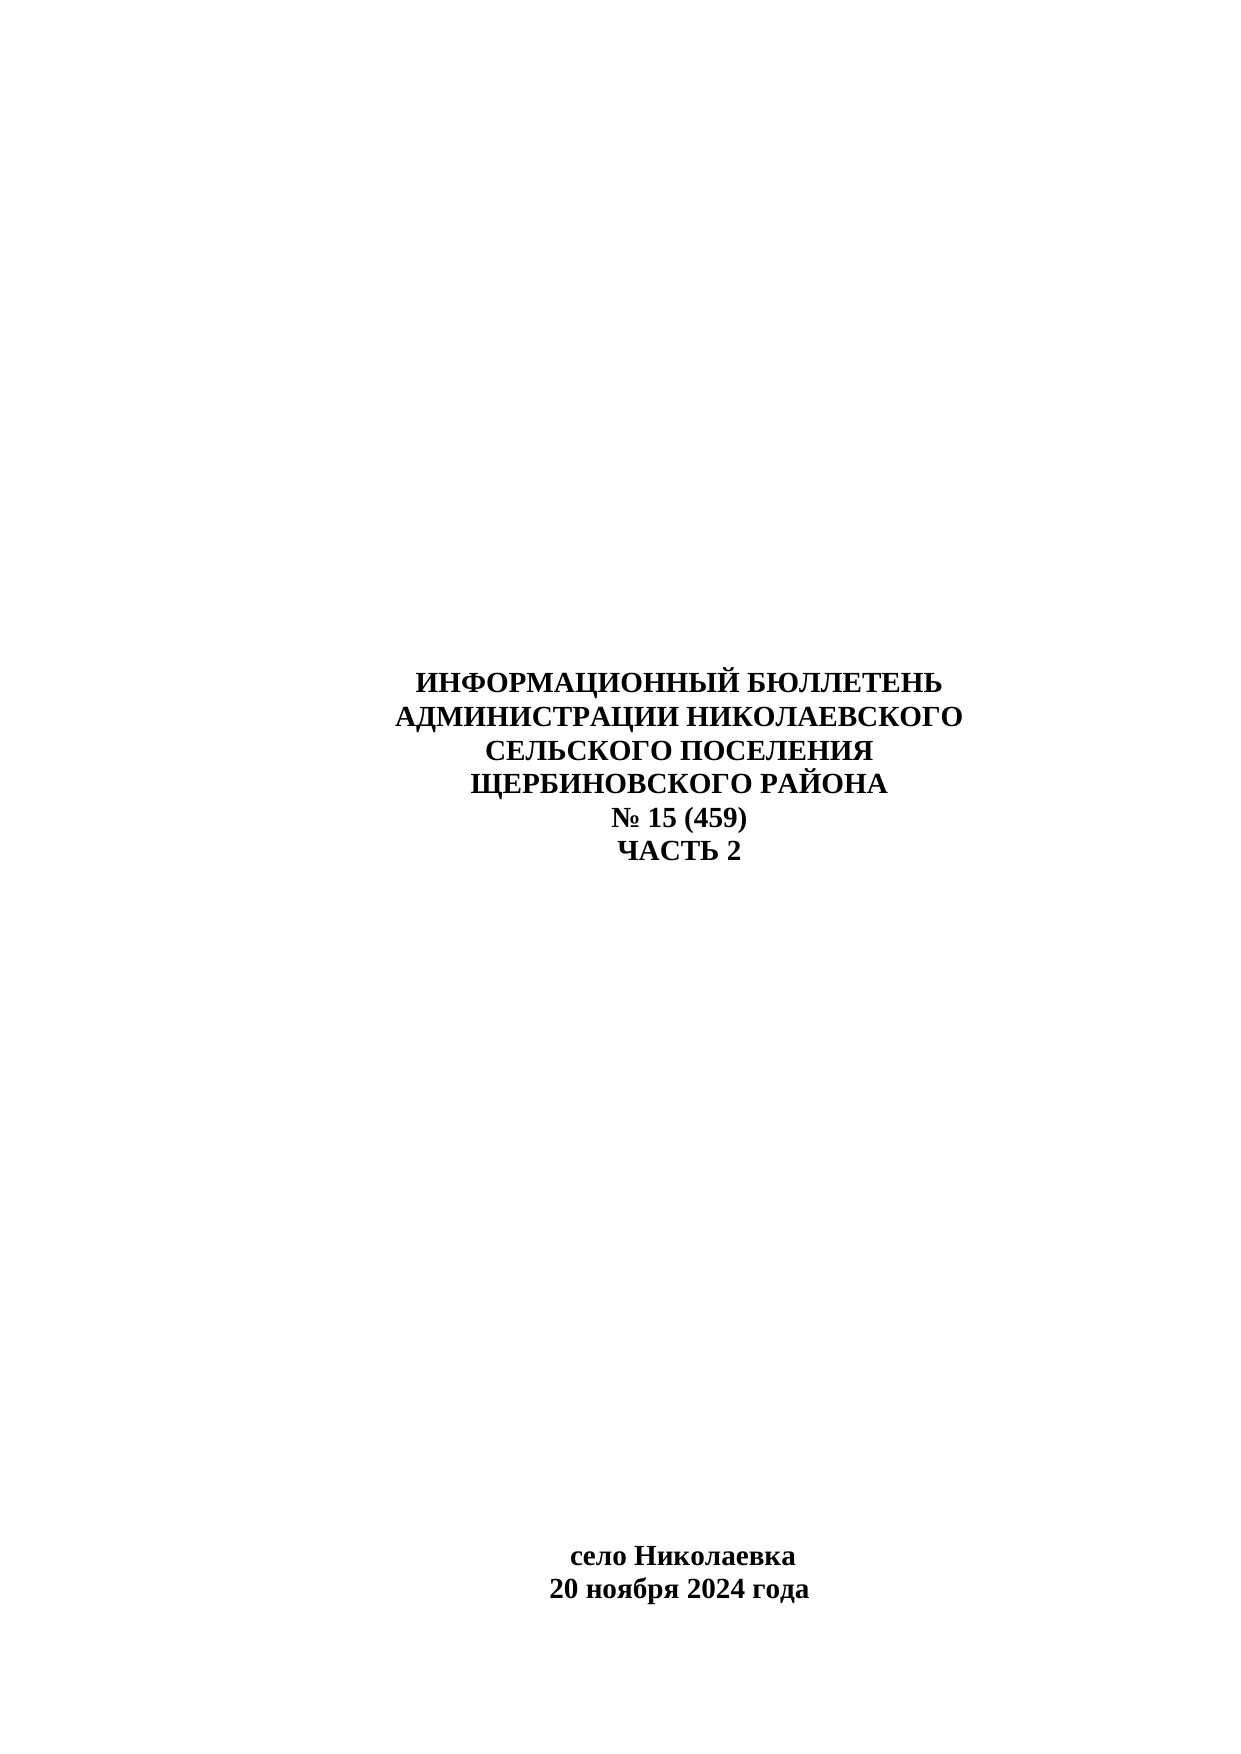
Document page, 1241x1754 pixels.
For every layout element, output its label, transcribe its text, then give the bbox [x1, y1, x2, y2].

text № 15 (459) [177, 800, 1181, 833]
text СЕЛЬСКОГО ПОСЕЛЕНИЯ [177, 733, 1181, 766]
text ИНФОРМАЦИОННЫЙ БЮЛЛЕТЕНЬ [177, 666, 1181, 699]
text АДМИНИСТРАЦИИ НИКОЛАЕВСКОГО [177, 699, 1181, 733]
text село Николаевка [177, 1538, 1181, 1571]
text 20 ноября 2024 года [177, 1571, 1181, 1605]
text ЩЕРБИНОВСКОГО РАЙОНА [177, 766, 1181, 800]
text ЧАСТЬ 2 [177, 833, 1181, 867]
